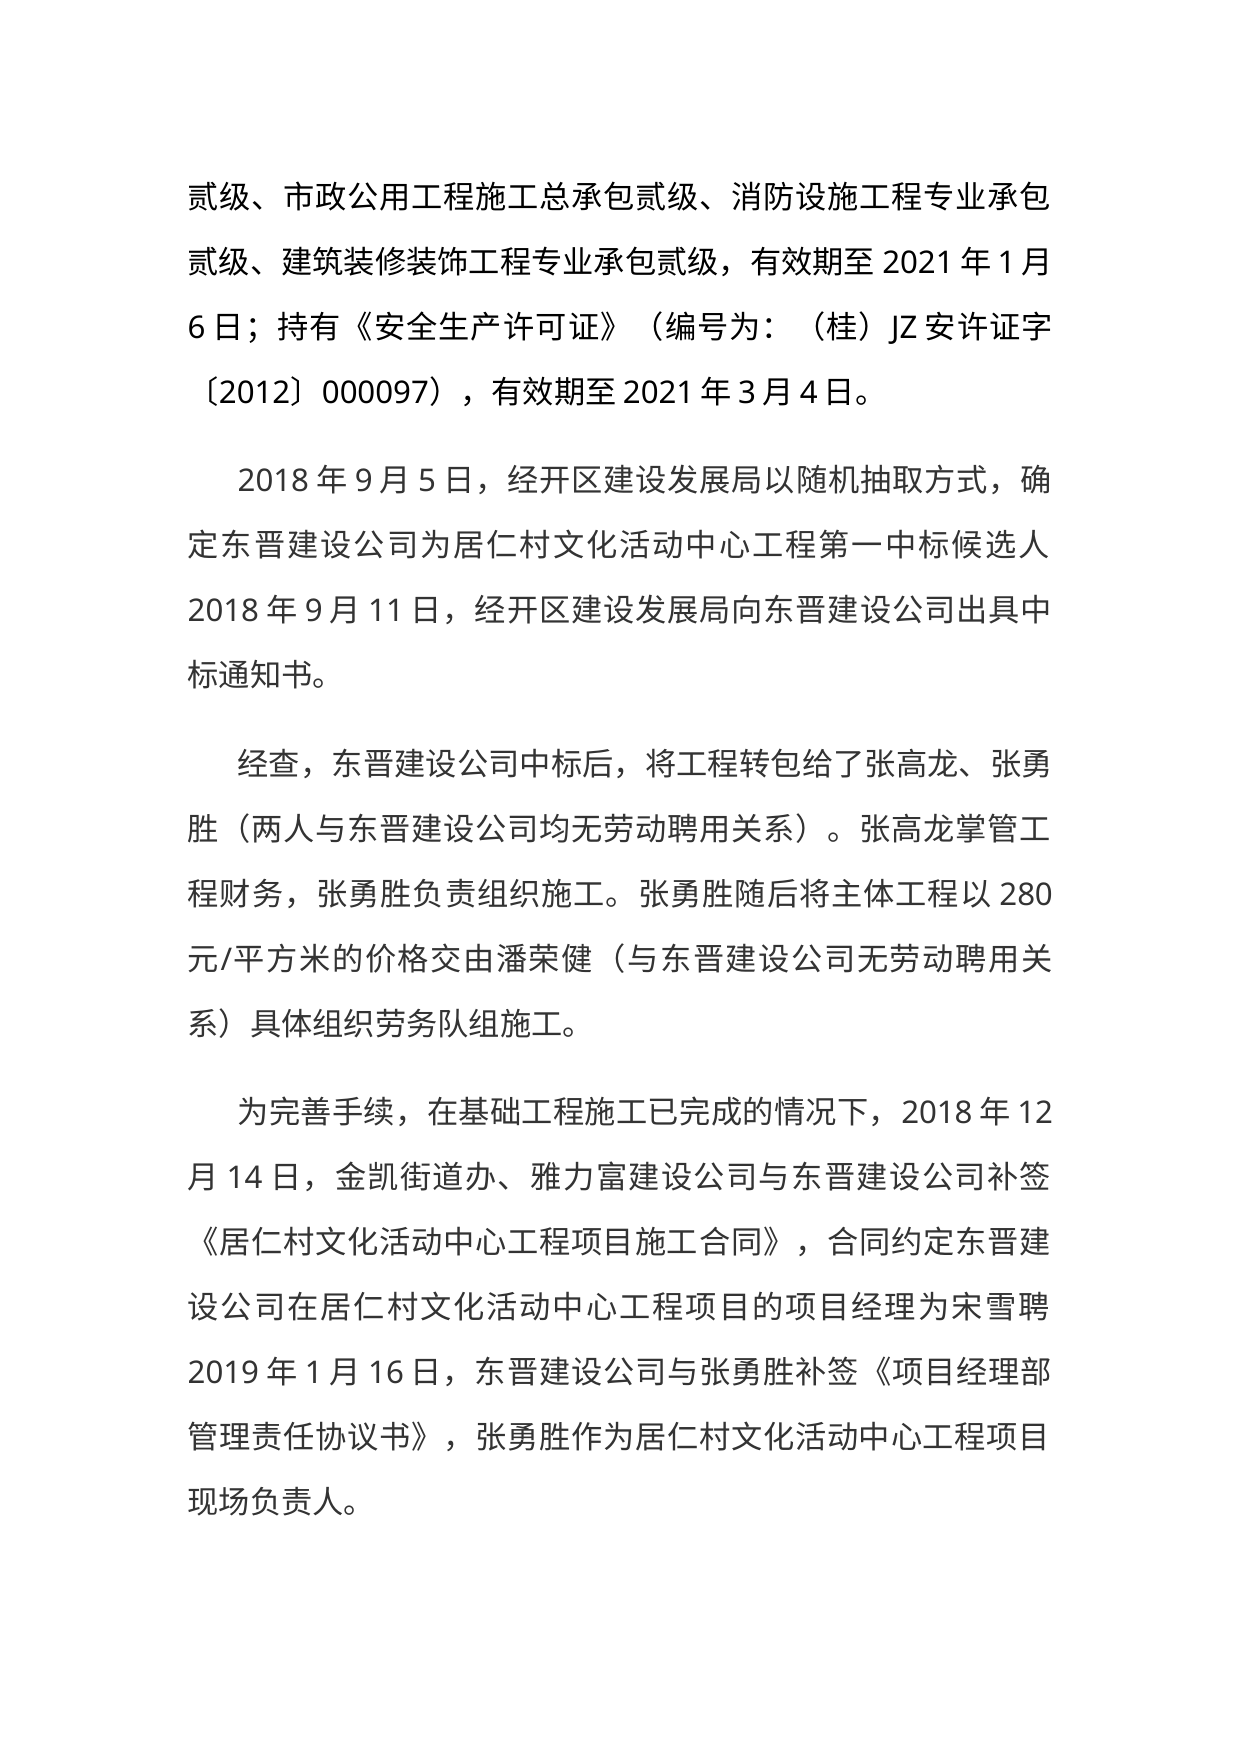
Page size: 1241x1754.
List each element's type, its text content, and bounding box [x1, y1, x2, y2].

text 经查，东晋建设公司中标后，将工程转包给了张高龙、张勇胜（两人与东晋建设公司均无劳动聘用关系）。张高龙掌管工程财务，张勇胜负责组织施工。张勇胜随后将主体工程以280元/平方米的价格交由潘荣健（与东晋建设公司无劳动聘用关系）具体组织劳务队组施工。 [187, 729, 1053, 1054]
text 2018年9月5日，经开区建设发展局以随机抽取方式，确定东晋建设公司为居仁村文化活动中心工程第一中标候选人。2018年9月11日，经开区建设发展局向东晋建设公司出具中标通知书。 [187, 445, 1053, 705]
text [187, 162, 1053, 422]
text 为完善手续，在基础工程施工已完成的情况下，2018年12月14日，金凯街道办、雅力富建设公司与东晋建设公司补签《居仁村文化活动中心工程项目施工合同》，合同约定东晋建设公司在居仁村文化活动中心工程项目的项目经理为宋雪聘。2019年1月16日，东晋建设公司与张勇胜补签《项目经理部管理责任协议书》，张勇胜作为居仁村文化活动中心工程项目现场负责人。 [187, 1077, 1053, 1532]
